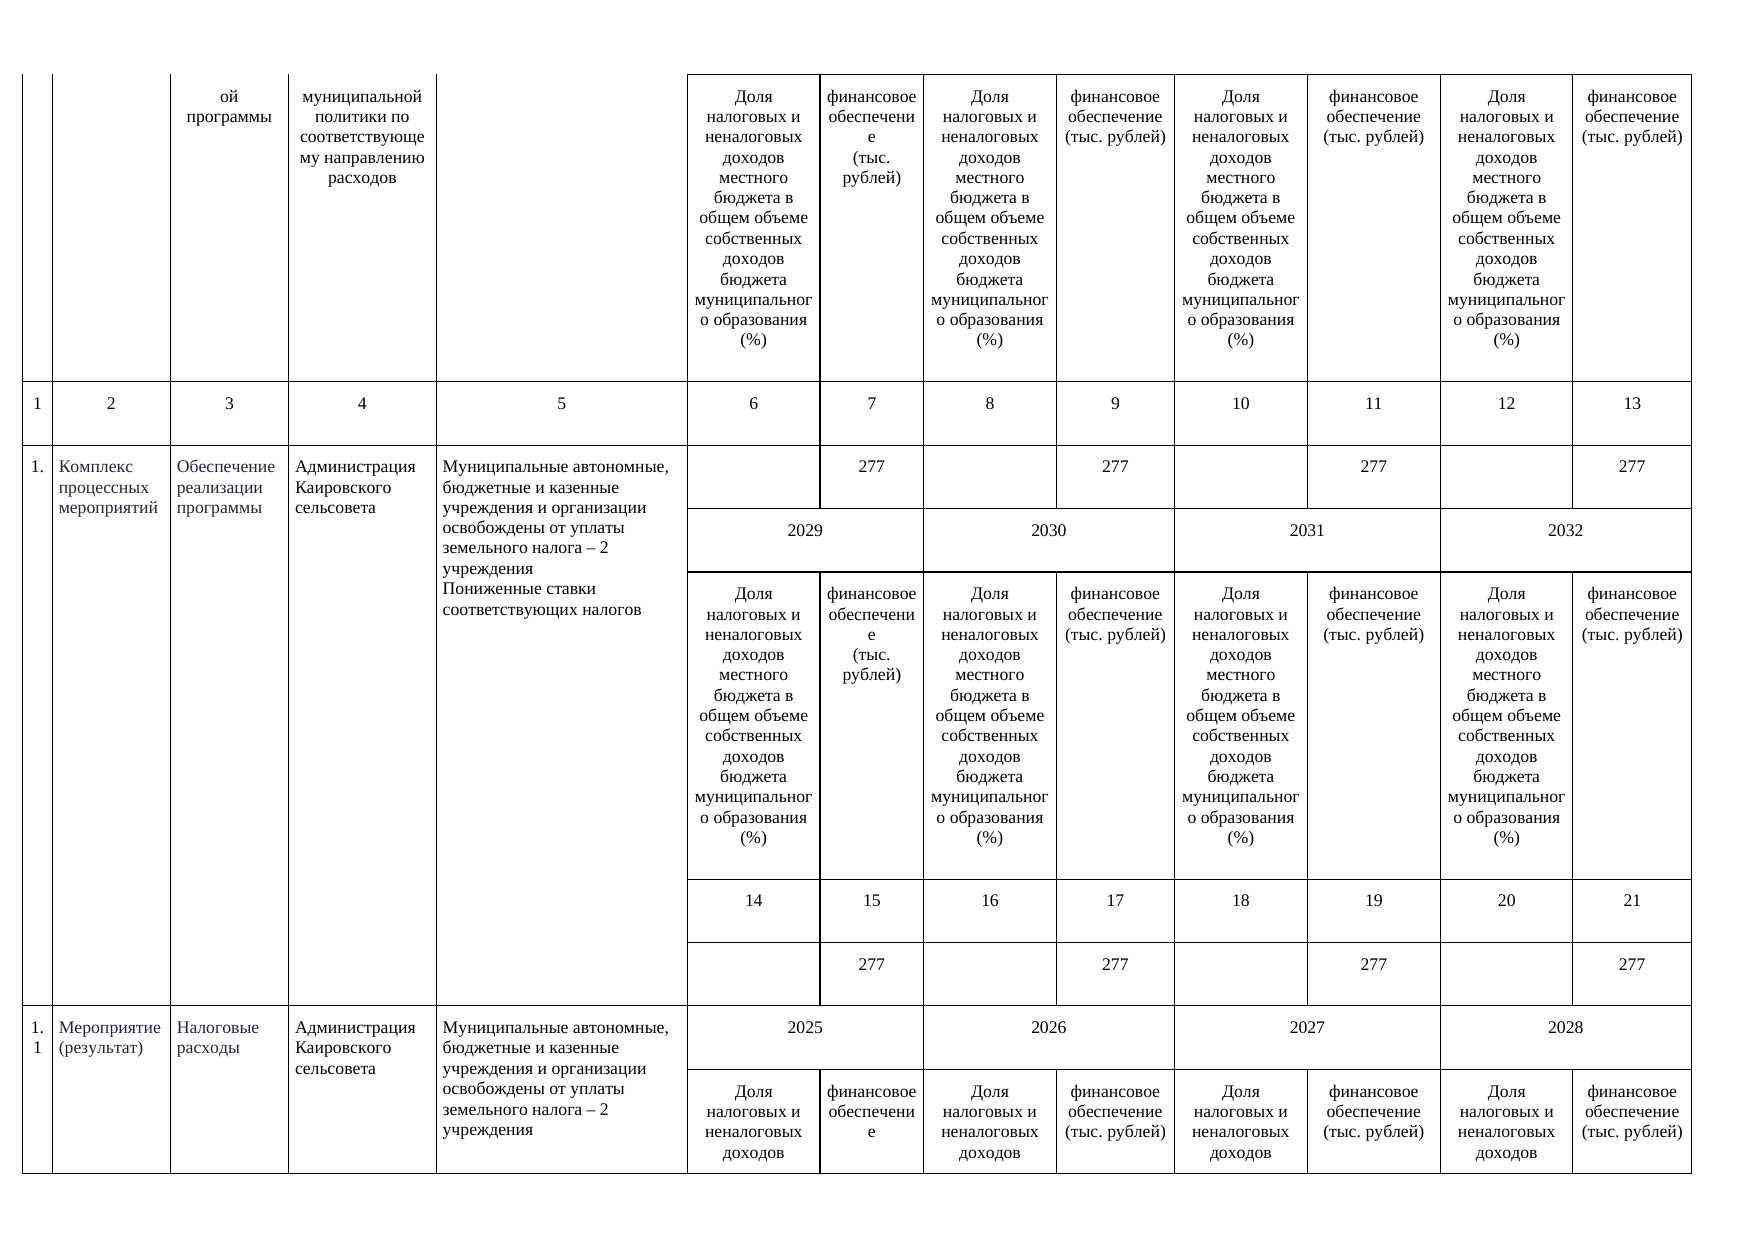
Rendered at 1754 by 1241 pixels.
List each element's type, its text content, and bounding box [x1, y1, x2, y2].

table_cell финансовое обеспечение (тыс. рублей) [1057, 75, 1174, 381]
table_cell [1175, 446, 1307, 508]
table_cell 15 [821, 880, 923, 942]
table_cell 2028 [1441, 1006, 1691, 1069]
table_cell [1441, 943, 1572, 1005]
table_cell Доля налоговых и неналоговых доходов местного бюджета в общем объеме собственных доходов бюджета муниципального образования (%) [1175, 75, 1307, 381]
table_cell финансовое обеспечение (тыс. рублей) [821, 573, 923, 878]
table_cell 2 [53, 382, 170, 444]
table_cell 16 [924, 880, 1056, 942]
table_cell 1 [23, 382, 52, 444]
table_cell [1441, 446, 1572, 508]
table_cell [688, 943, 819, 1005]
table_cell Мероприятие (результат) [53, 1006, 170, 1173]
table_cell 2031 [1175, 509, 1440, 571]
table_cell 21 [1573, 880, 1691, 942]
table_cell Доля налоговых и неналоговых доходов местного бюджета в общем объеме собственных доходов бюджета муниципального образования (%) [688, 573, 819, 878]
table_cell 18 [1175, 880, 1307, 942]
table_cell 2025 [688, 1006, 923, 1069]
table_cell 11 [1308, 382, 1440, 444]
table_cell 6 [688, 382, 819, 444]
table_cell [1441, 1070, 1572, 1173]
table_cell [1175, 943, 1307, 1005]
table_cell 277 [821, 943, 923, 1005]
table_cell 277 [821, 446, 923, 508]
table_cell 3 [171, 382, 288, 444]
table_cell [924, 943, 1056, 1005]
table_cell 2029 [688, 509, 923, 571]
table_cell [821, 1070, 923, 1173]
table_cell 20 [1441, 880, 1572, 942]
table_cell 277 [1573, 446, 1691, 508]
table_cell [688, 446, 819, 508]
table_cell 277 [1308, 446, 1440, 508]
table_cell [688, 1070, 819, 1173]
table_cell 14 [688, 880, 819, 942]
table_cell финансовое обеспечение (тыс. рублей) [1573, 573, 1691, 878]
table_cell 7 [821, 382, 923, 444]
table_cell 12 [1441, 382, 1572, 444]
table_cell Муниципальные автономные, бюджетные и казенные учреждения и организации освобождены от уплаты земельного налога – 2 учреждения [437, 1006, 687, 1173]
table_cell Доля налоговых и неналоговых доходов местного бюджета в общем объеме собственных доходов бюджета муниципального образования (%) [688, 75, 819, 381]
table_cell 277 [1057, 446, 1174, 508]
table_cell 19 [1308, 880, 1440, 942]
table_cell Администрация Каировского сельсовета [289, 1006, 436, 1173]
table_cell Доля налоговых и неналоговых доходов местного бюджета в общем объеме собственных доходов бюджета муниципального образования (%) [1441, 75, 1572, 381]
table_cell финансовое обеспечение (тыс. рублей) [821, 75, 923, 381]
table_cell 1.1 [23, 1006, 52, 1173]
table_cell 1. [23, 446, 52, 1005]
table_cell 277 [1057, 943, 1174, 1005]
table_cell [924, 446, 1056, 508]
table_cell 2032 [1441, 509, 1691, 571]
table_cell Муниципальные автономные, бюджетные и казенные учреждения и организации освобождены от уплаты земельного налога – 2 учреждения Пониженные ставки соответствующих налогов [437, 446, 687, 1005]
table_cell 2026 [924, 1006, 1174, 1069]
table_cell 2030 [924, 509, 1174, 571]
table_cell Администрация Каировского сельсовета [289, 446, 436, 1005]
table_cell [1573, 1070, 1691, 1173]
table_cell 4 [289, 382, 436, 444]
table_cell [924, 1070, 1056, 1173]
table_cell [1175, 1070, 1307, 1173]
table_cell 277 [1573, 943, 1691, 1005]
table_cell 9 [1057, 382, 1174, 444]
table_cell Налоговые расходы [171, 1006, 288, 1173]
table_cell 8 [924, 382, 1056, 444]
table_cell 13 [1573, 382, 1691, 444]
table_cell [1057, 1070, 1174, 1173]
table_cell 277 [1308, 943, 1440, 1005]
table_cell 17 [1057, 880, 1174, 942]
table_cell Доля налоговых и неналоговых доходов местного бюджета в общем объеме собственных доходов бюджета муниципального образования (%) [924, 75, 1056, 381]
table_cell Доля налоговых и неналоговых доходов местного бюджета в общем объеме собственных доходов бюджета муниципального образования (%) [1441, 573, 1572, 878]
table_cell 10 [1175, 382, 1307, 444]
table_cell финансовое обеспечение (тыс. рублей) [1057, 573, 1174, 878]
table_cell 5 [437, 382, 687, 444]
table_cell Доля налоговых и неналоговых доходов местного бюджета в общем объеме собственных доходов бюджета муниципального образования (%) [1175, 573, 1307, 878]
table_cell финансовое обеспечение (тыс. рублей) [1308, 573, 1440, 878]
table_cell Обеспечение реализации программы [171, 446, 288, 1005]
table_cell Доля налоговых и неналоговых доходов местного бюджета в общем объеме собственных доходов бюджета муниципального образования (%) [924, 573, 1056, 878]
table_cell финансовое обеспечение (тыс. рублей) [1308, 75, 1440, 381]
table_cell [1308, 1070, 1440, 1173]
table_cell Комплекс процессных мероприятий [53, 446, 170, 1005]
table_cell финансовое обеспечение (тыс. рублей) [1573, 75, 1691, 381]
table_cell 2027 [1175, 1006, 1440, 1069]
